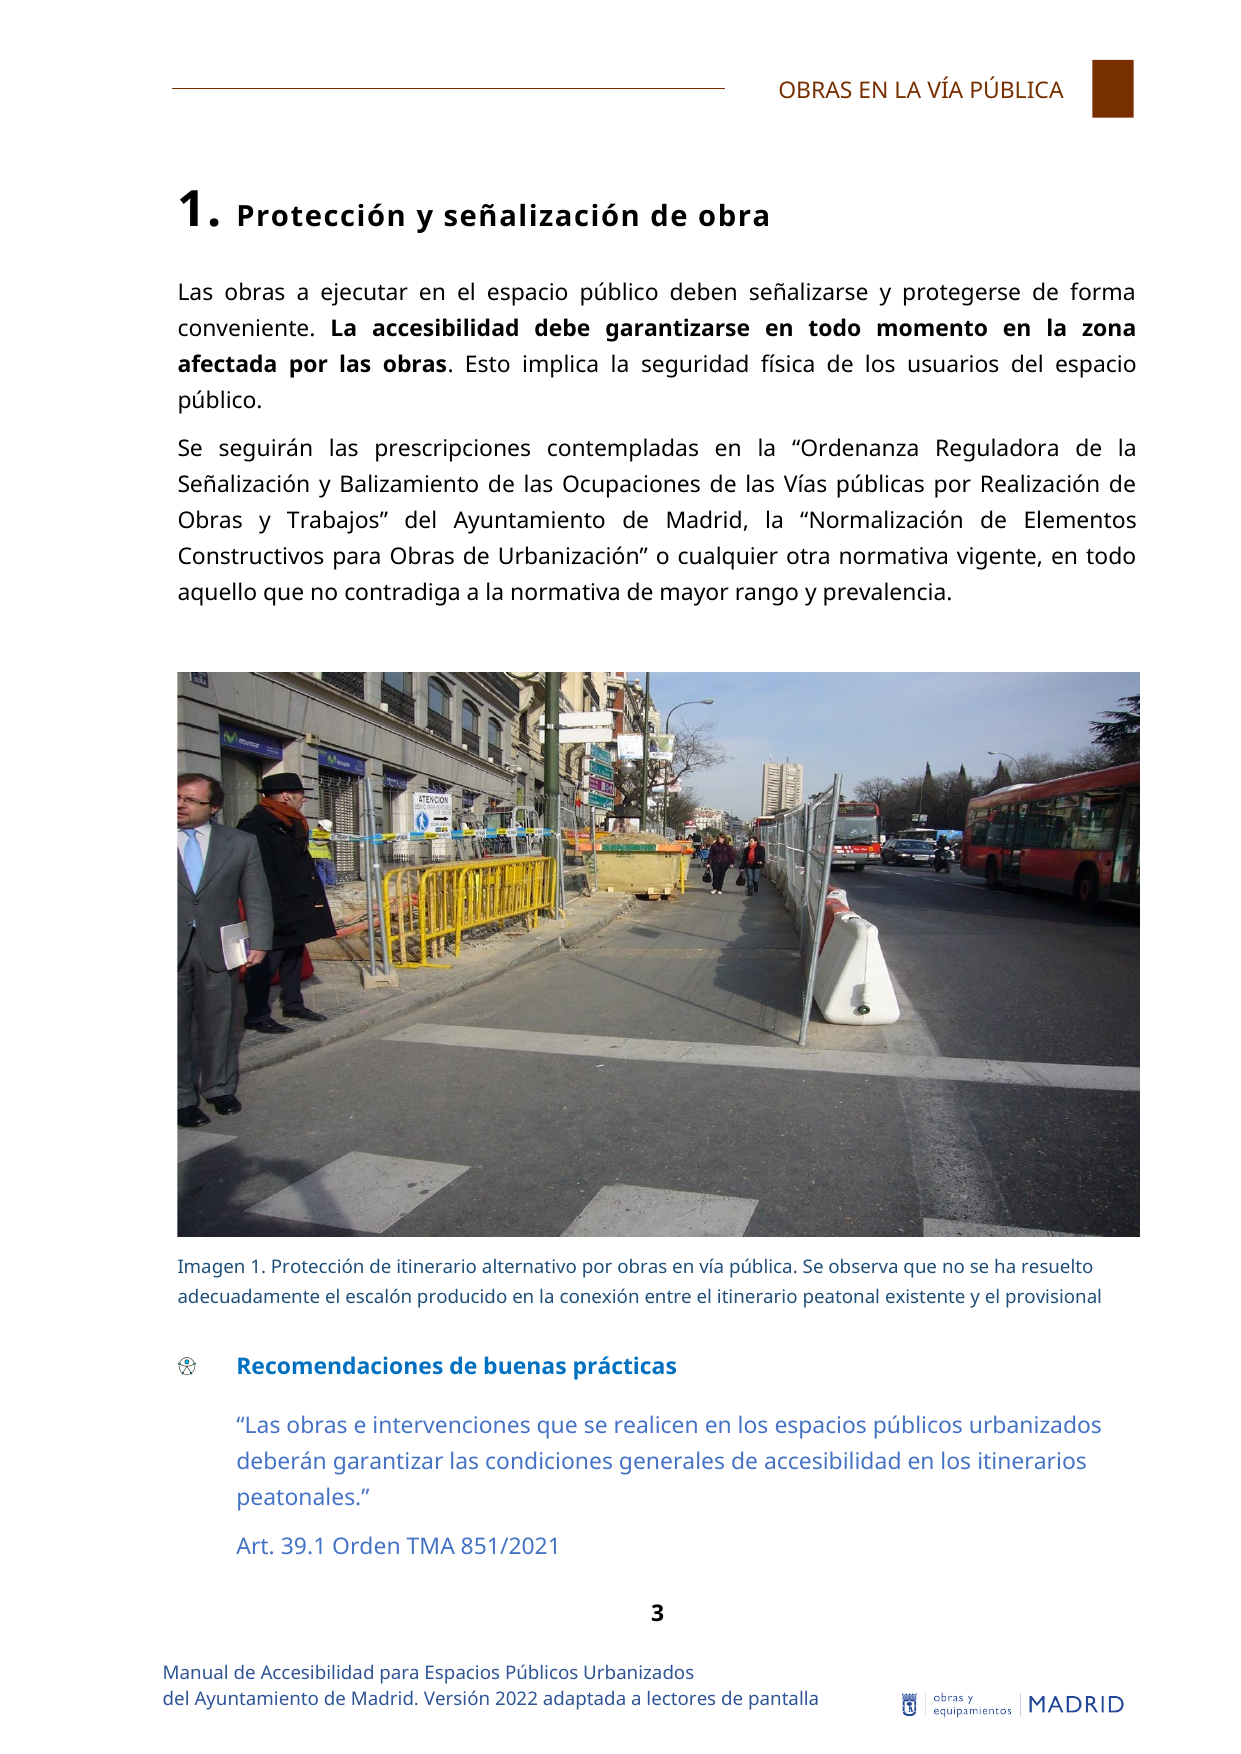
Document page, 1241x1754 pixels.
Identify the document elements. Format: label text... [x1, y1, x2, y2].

list Recomendaciones de buenas prácticas [177, 1350, 1137, 1381]
subtitle Protección y señalización de obra [177, 173, 1137, 241]
text Las obras a ejecutar en el espacio público deben señalizarse y protegerse de forma conveniente. La accesibilidad debe garantizarse en todo momento en la zona afectada por las obras. Esto implica la seguridad física de los usuarios del espacio público. [177, 276, 1137, 415]
text Se seguirán las prescripciones contempladas en la “Ordenanza Reguladora de la Señalización y Balizamiento de las Ocupaciones de las Vías públicas por Realización de Obras y Trabajos” del Ayuntamiento de Madrid, la “Normalización de Elementos Constructivos para Obras de Urbanización” o cualquier otra normativa vigente, en todo aquello que no contradiga a la normativa de mayor rango y prevalencia. [177, 432, 1137, 607]
text Imagen 1. Protección de itinerario alternativo por obras en vía pública. Se observa que no se ha resuelto adecuadamente el escalón producido en la conexión entre el itinerario peatonal existente y el provisional [177, 1254, 1137, 1309]
text “Las obras e intervenciones que se realicen en los espacios públicos urbanizados deberán garantizar las condiciones generales de accesibilidad en los itinerarios peatonales.” [236, 1409, 1137, 1512]
picture [178, 1357, 196, 1375]
text Art. 39.1 Orden TMA 851/2021 [236, 1529, 1137, 1561]
picture [897, 1688, 1125, 1720]
picture [177, 672, 1140, 1237]
